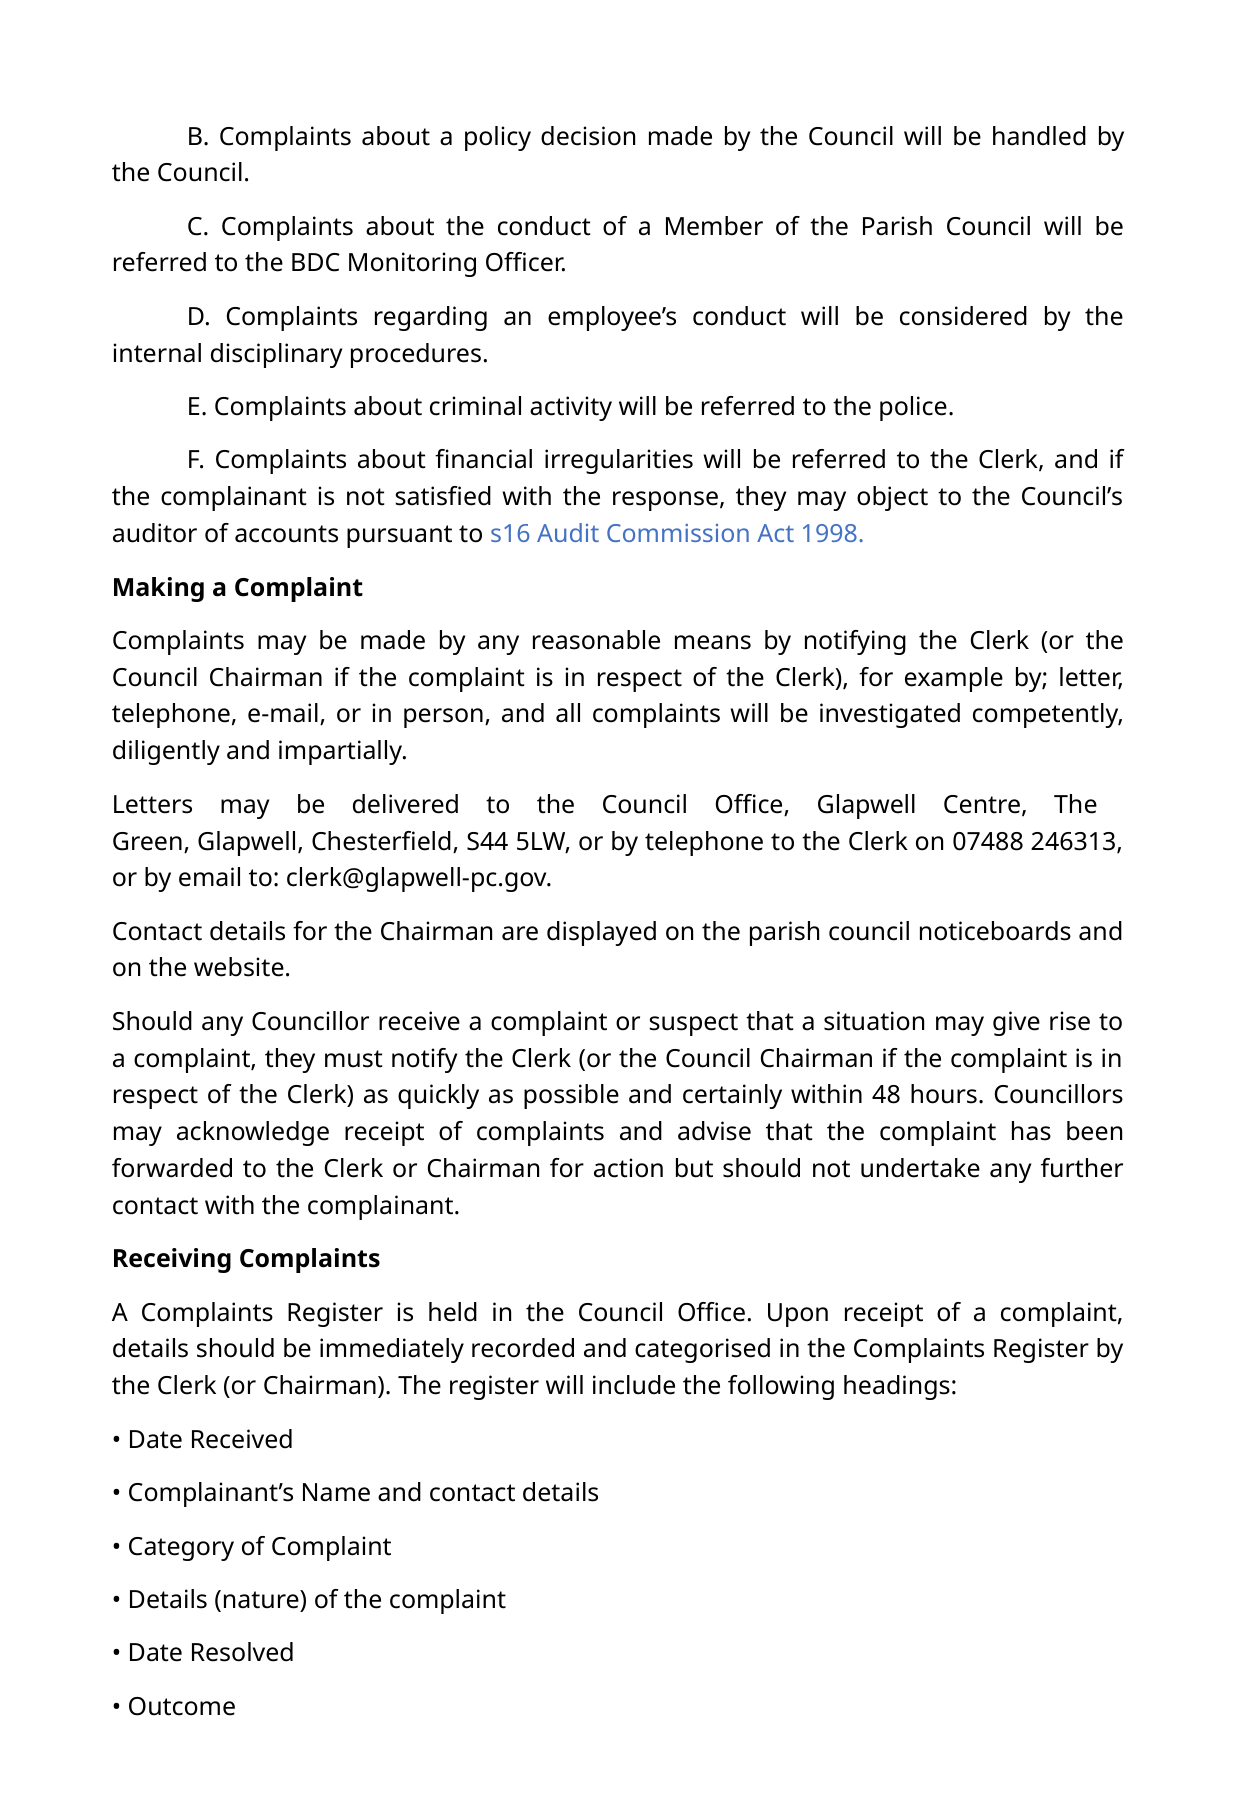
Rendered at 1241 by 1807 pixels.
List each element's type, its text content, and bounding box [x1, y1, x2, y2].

text Making a Complaint [112, 569, 1125, 603]
text Should any Councillor receive a complaint or suspect that a situation may give rise to a complaint, they must notify the Clerk (or the Council Chairman if the complaint is in respect of the Clerk) as quickly as possible and certainly within 48 hours. Councillors may acknowledge receipt of complaints and advise that the complaint has been forwarded to the Clerk or Chairman for action but should not undertake any further contact with the complainant. [112, 1003, 1125, 1221]
text Contact details for the Chairman are displayed on the parish council noticeboards and on the website. [112, 913, 1125, 984]
text Complaints may be made by any reasonable means by notifying the Clerk (or the Council Chairman if the complaint is in respect of the Clerk), for example by; letter, telephone, e-mail, or in person, and all complaints will be investigated competently, diligently and impartially. [112, 623, 1125, 767]
text • Date Resolved [112, 1635, 1125, 1669]
list D. Complaints regarding an employee’s conduct will be considered by the internal disciplinary procedures. [112, 298, 1125, 369]
text Receiving Complaints [112, 1241, 1125, 1275]
list B. Complaints about a policy decision made by the Council will be handled by the Council. [112, 118, 1125, 189]
text Letters may be delivered to the Council Office, Glapwell Centre, The Green, Glapwell, Chesterfield, S44 5LW, or by telephone to the Clerk on 07488 246313, or by email to: clerk@glapwell-pc.gov. [112, 786, 1125, 894]
list E. Complaints about criminal activity will be referred to the police. [112, 389, 1125, 423]
list C. Complaints about the conduct of a Member of the Parish Council will be referred to the BDC Monitoring Officer. [112, 208, 1125, 279]
text • Category of Complaint [112, 1528, 1125, 1562]
text A Complaints Register is held in the Council Office. Upon receipt of a complaint, details should be immediately recorded and categorised in the Complaints Register by the Clerk (or Chairman). The register will include the following headings: [112, 1294, 1125, 1402]
text • Complainant’s Name and contact details [112, 1475, 1125, 1509]
text • Date Received [112, 1421, 1125, 1455]
text • Outcome [112, 1688, 1125, 1722]
text • Details (nature) of the complaint [112, 1582, 1125, 1616]
list F. Complaints about financial irregularities will be referred to the Clerk, and if the complainant is not satisfied with the response, they may object to the Council’s auditor of accounts pursuant to s16 Audit Commission Act 1998. [112, 442, 1125, 550]
